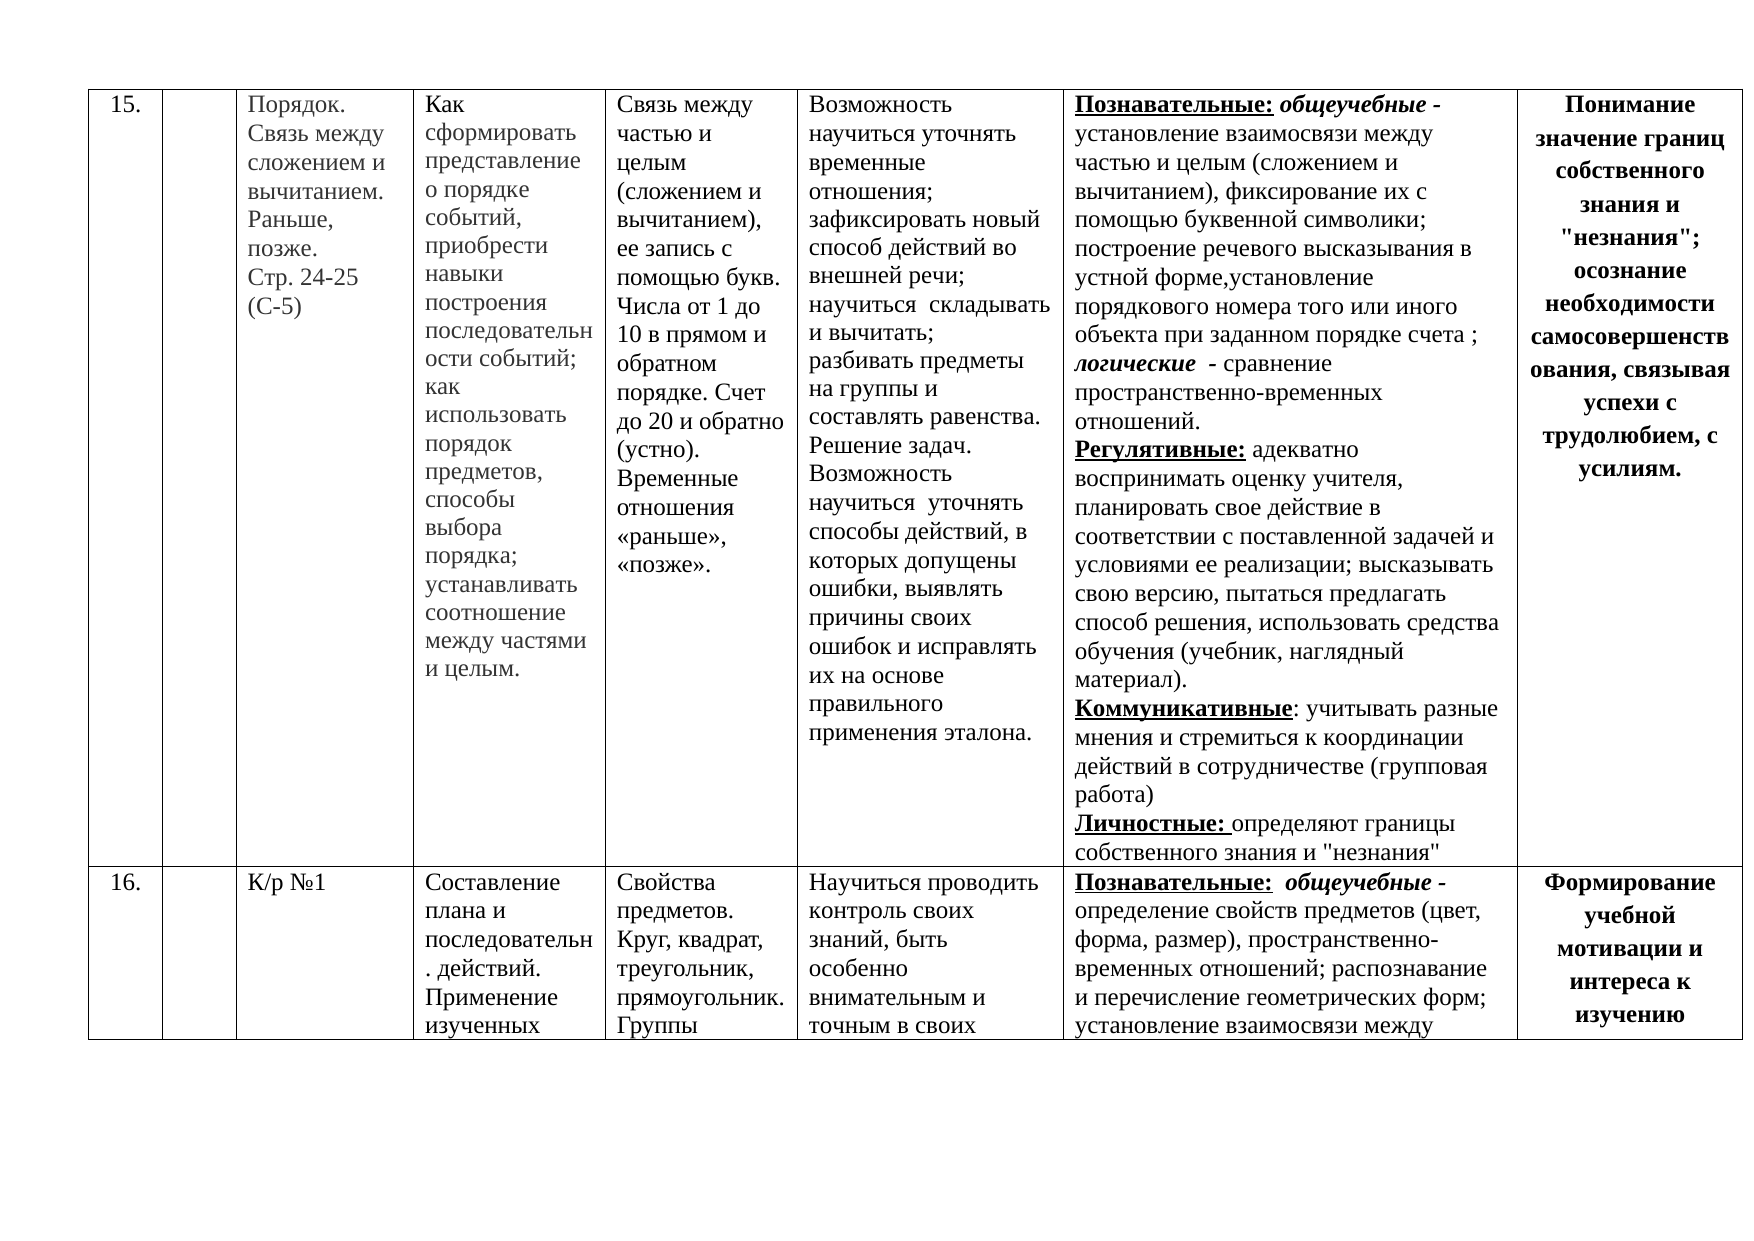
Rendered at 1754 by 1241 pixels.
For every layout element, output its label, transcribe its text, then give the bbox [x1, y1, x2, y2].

table_cell Как сформировать представление о порядке событий, приобрести навыки построения последовательности событий; как использовать порядок предметов, способы выбора порядка; устанавливать соотношение между частями и целым. [414, 90, 605, 866]
table_cell Познавательные: общеучебные - установление взаимосвязи между частью и целым (сложением и вычитанием), фиксирование их с помощью буквенной символики; построение речевого высказывания в устной форме,установление порядкового номера того или иного объекта при заданном порядке счета ; логические - сравнение пространственно-временных отношений. Регулятивные: адекватно воспринимать оценку учителя, планировать свое действие в соответствии с поставленной задачей и условиями ее реализации; высказывать свою версию, пытаться предлагать способ решения, использовать средства обучения (учебник, наглядный материал). Коммуникативные: учитывать разные мнения и стремиться к координации действий в сотрудничестве (групповая работа) Личностные: определяют границы собственного знания и "незнания" [1064, 90, 1517, 866]
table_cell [1518, 867, 1742, 1039]
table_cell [1518, 90, 1742, 866]
table_cell К/р №1 [237, 867, 413, 1039]
table_cell Возможность научиться уточнять временные отношения; зафиксировать новый способ действий во внешней речи; научиться складывать и вычитать; разбивать предметы на группы и составлять равенства. Решение задач. Возможность научиться уточнять способы действий, в которых допущены ошибки, выявлять причины своих ошибок и исправлять их на основе правильного применения эталона. [798, 90, 1063, 866]
table_cell 15. [89, 90, 162, 866]
table_cell [163, 867, 236, 1039]
table_cell [163, 90, 236, 866]
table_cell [606, 867, 797, 1039]
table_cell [798, 867, 1063, 1039]
table_cell Связь между частью и целым (сложением и вычитанием), ее запись с помощью букв. Числа от 1 до 10 в прямом и обратном порядке. Счет до 20 и обратно (устно). Временные отношения «раньше», «позже». [606, 90, 797, 866]
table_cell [1064, 867, 1517, 1039]
table_cell 16. [89, 867, 162, 1039]
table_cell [414, 867, 605, 1039]
table_cell Порядок. Связь между сложением и вычитанием. Раньше, позже. Стр. 24-25 (С-5) [237, 90, 413, 866]
